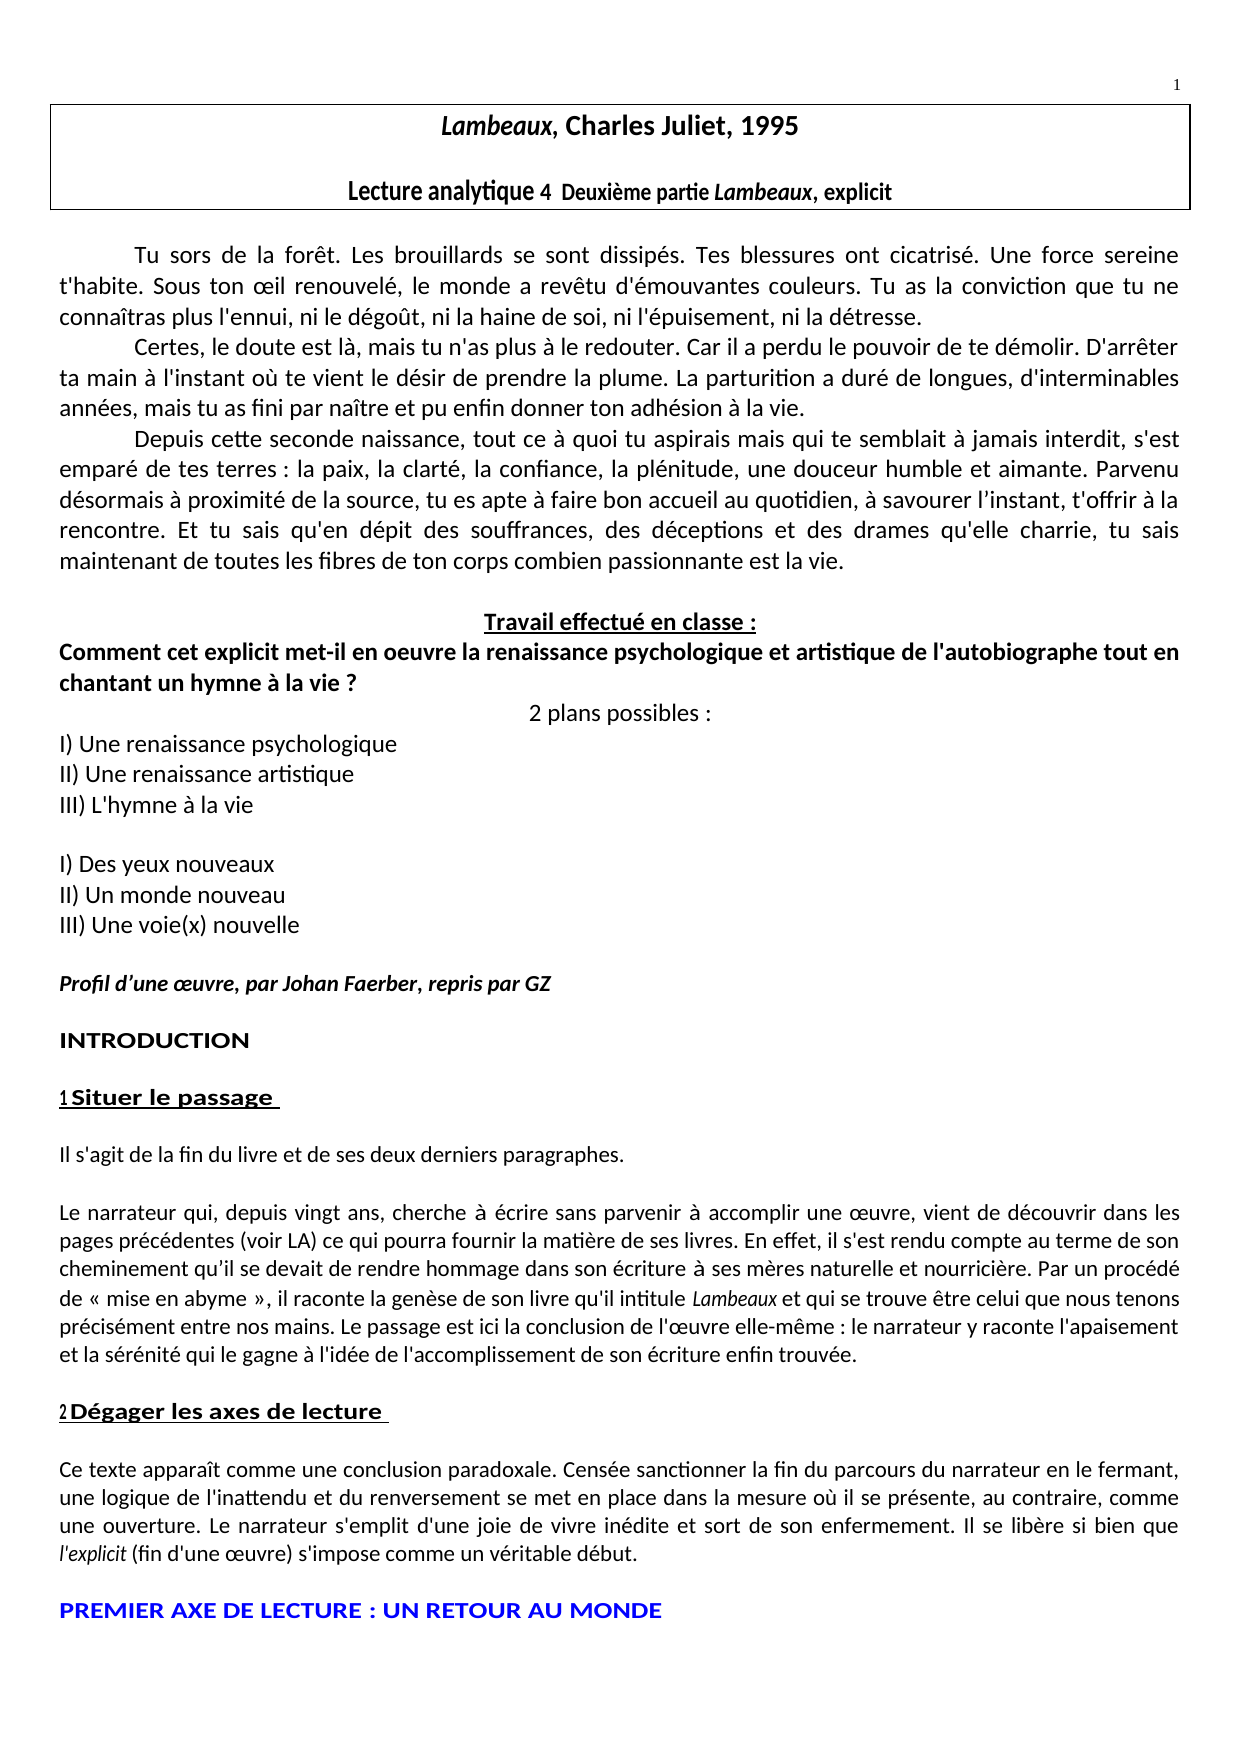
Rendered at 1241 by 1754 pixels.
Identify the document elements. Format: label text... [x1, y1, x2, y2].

text 2 plans possibles : [59, 697, 1181, 728]
text Tu sors de la forêt. Les brouillards se sont dissipés. Tes blessures ont cicatrisé. Une force sereine t'habite. Sous ton œil renouvelé, le monde a revêtu d'émouvantes couleurs. Tu as la conviction que tu ne connaîtras plus l'ennui, ni le dégoût, ni la haine de soi, ni l'épuisement, ni la détresse. [59, 239, 1181, 331]
text I) Une renaissance psychologique [59, 728, 1181, 758]
text PREMIER AXE DE LECTURE : UN RETOUR AU MONDE [59, 1596, 1181, 1624]
text I) Des yeux nouveaux [59, 848, 1181, 879]
text Depuis cette seconde naissance, tout ce à quoi tu aspirais mais qui te semblait à jamais interdit, s'est emparé de tes terres : la paix, la clarté, la confiance, la plénitude, une douceur humble et aimante. Parvenu désormais à proximité de la source, tu es apte à faire bon accueil au quotidien, à savourer l’instant, t'offrir à la rencontre. Et tu sais qu'en dépit des souffrances, des déceptions et des drames qu'elle charrie, tu sais maintenant de toutes les fibres de ton corps combien passionnante est la vie. [59, 423, 1181, 575]
text INTRODUCTION [59, 1026, 1181, 1054]
text Comment cet explicit met-il en oeuvre la renaissance psychologique et artistique de l'autobiographe tout en chantant un hymne à la vie ? [59, 636, 1181, 697]
text II) Un monde nouveau [59, 879, 1181, 909]
text Lambeaux, Charles Juliet, 1995 [51, 105, 1189, 142]
text Lecture analytique 4 Deuxième partie Lambeaux, explicit [51, 168, 1189, 209]
text Le narrateur qui, depuis vingt ans, cherche à écrire sans parvenir à accomplir une œuvre, vient de découvrir dans les pages précédentes (voir LA) ce qui pourra fournir la matière de ses livres. En effet, il s'est rendu compte au terme de son cheminement qu’il se devait de rendre hommage dans son écriture à ses mères naturelle et nourricière. Par un procédé de « mise en abyme », il raconte la genèse de son livre qu'il intitule Lambeaux et qui se trouve être celui que nous tenons précisément entre nos mains. Le passage est ici la conclusion de l'œuvre elle-même : le narrateur y raconte l'apaisement et la sérénité qui le gagne à l'idée de l'accomplissement de son écriture enfin trouvée. [59, 1198, 1181, 1368]
text Travail effectué en classe : [59, 606, 1181, 636]
text Il s'agit de la fin du livre et de ses deux derniers paragraphes. [59, 1141, 1181, 1168]
text Certes, le doute est là, mais tu n'as plus à le redouter. Car il a perdu le pouvoir de te démolir. D'arrêter ta main à l'instant où te vient le désir de prendre la plume. La parturition a duré de longues, d'interminables années, mais tu as fini par naître et pu enfin donner ton adhésion à la vie. [59, 331, 1181, 423]
text Profil d’une œuvre, par Johan Faerber, repris par GZ [59, 969, 1181, 997]
text III) L'hymne à la vie [59, 789, 1181, 819]
text Ce texte apparaît comme une conclusion paradoxale. Censée sanctionner la fin du parcours du narrateur en le fermant, une logique de l'inattendu et du renversement se met en place dans la mesure où il se présente, au contraire, comme une ouverture. Le narrateur s'emplit d'une joie de vivre inédite et sort de son enfermement. Il se libère si bien que l'explicit (fin d'une œuvre) s'impose comme un véritable début. [59, 1455, 1181, 1567]
text II) Une renaissance artistique [59, 758, 1181, 789]
text 1 Situer le passage [59, 1083, 1181, 1111]
text 2 Dégager les axes de lecture [59, 1397, 1181, 1426]
text III) Une voie(x) nouvelle [59, 909, 1181, 940]
